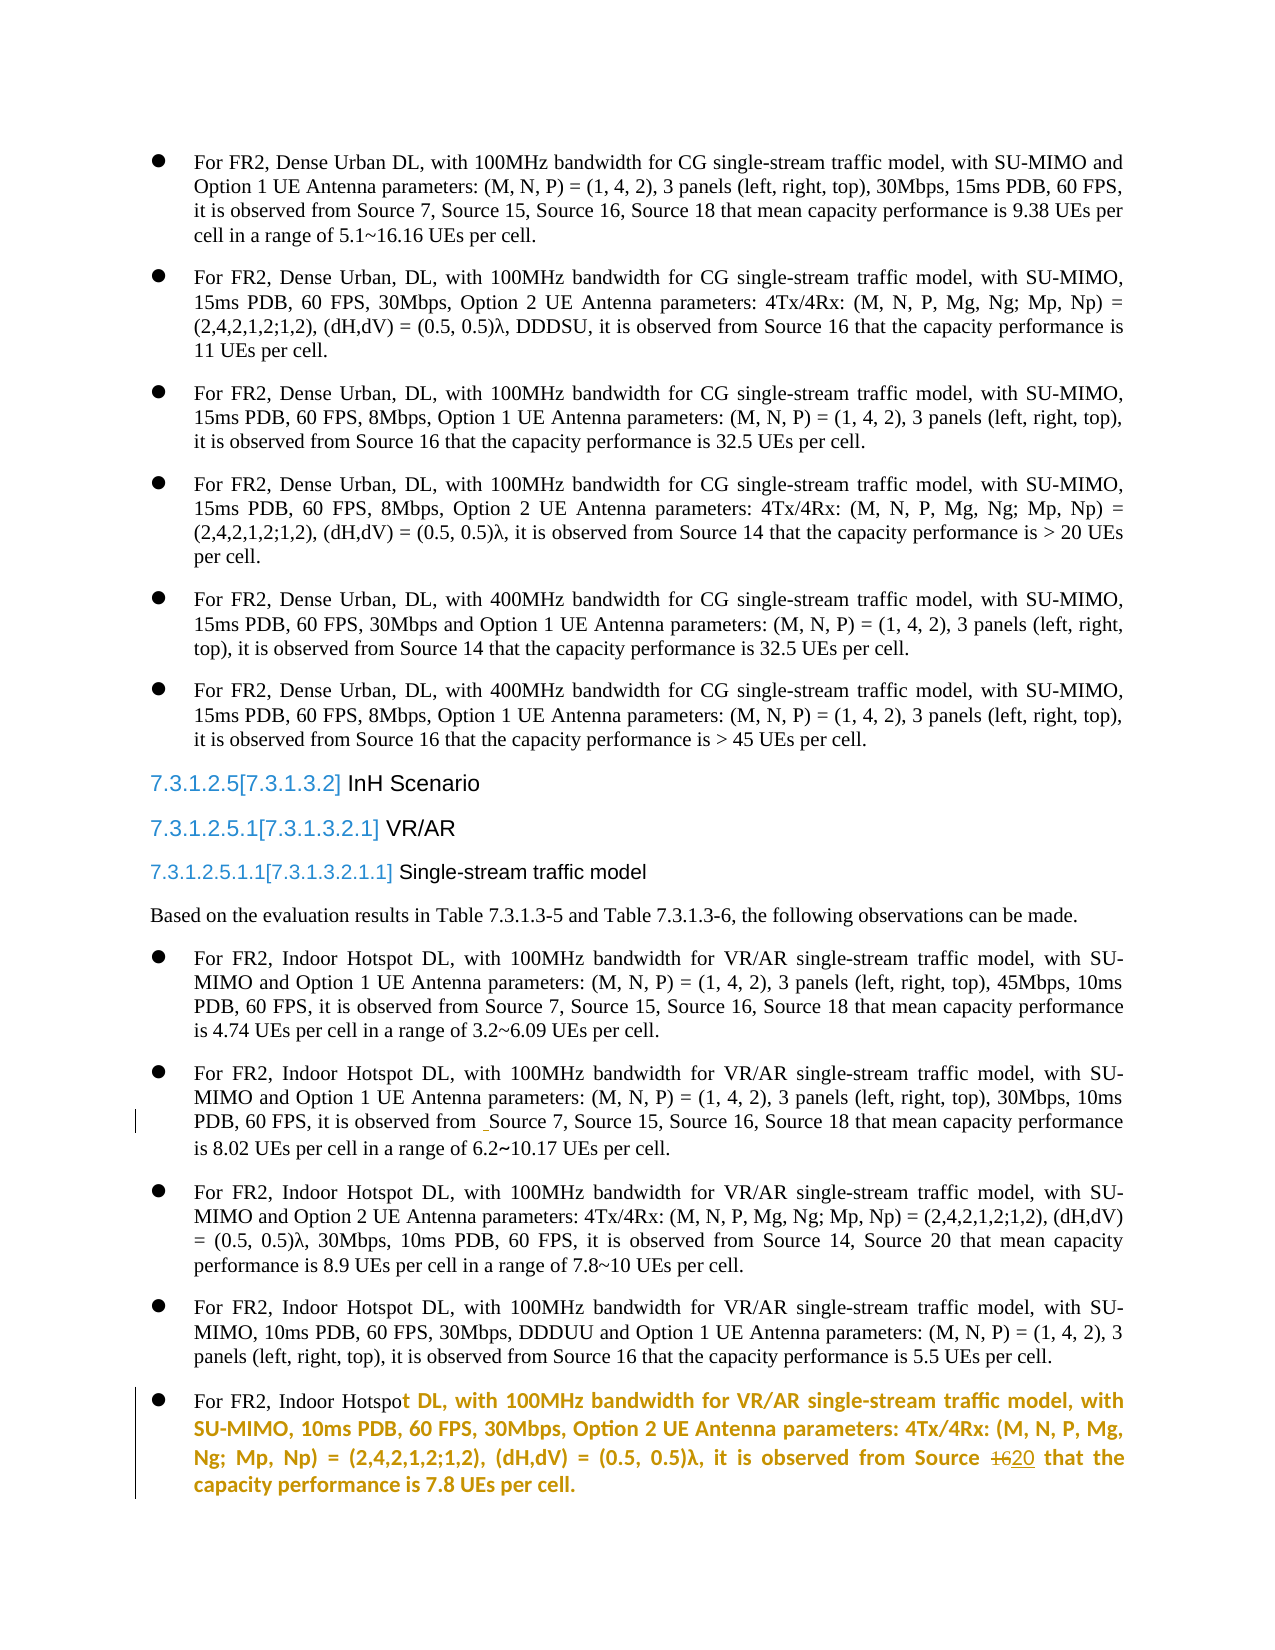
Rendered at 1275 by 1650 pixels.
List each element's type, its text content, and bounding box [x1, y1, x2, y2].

list For FR2, Dense Urban DL, with 100MHz bandwidth for CG single-stream traffic model, with SU-MIMO and Option 1 UE Antenna parameters: (M, N, P) = (1, 4, 2), 3 panels (left, right, top), 30Mbps, 15ms PDB, 60 FPS, it is observed from Source 7, Source 15, Source 16, Source 18 that mean capacity performance is 9.38 UEs per cell in a range of 5.1~16.16 UEs per cell. [150, 150, 1125, 247]
list For FR2, Indoor Hotspot DL, with 100MHz bandwidth for VR/AR single-stream traffic model, with SU-MIMO and Option 1 UE Antenna parameters: (M, N, P) = (1, 4, 2), 3 panels (left, right, top), 45Mbps, 10ms PDB, 60 FPS, it is observed from Source 7, Source 15, Source 16, Source 18 that mean capacity performance is 4.74 UEs per cell in a range of 3.2~6.09 UEs per cell. [150, 945, 1125, 1042]
subtitle InH Scenario [150, 770, 1125, 796]
subtitle Single-stream traffic model [150, 860, 1125, 884]
list For FR2, Dense Urban, DL, with 100MHz bandwidth for CG single-stream traffic model, with SU-MIMO, 15ms PDB, 60 FPS, 30Mbps, Option 2 UE Antenna parameters: 4Tx/4Rx: (M, N, P, Mg, Ng; Mp, Np) = (2,4,2,1,2;1,2), (dH,dV) = (0.5, 0.5)λ, DDDSU, it is observed from Source 16 that the capacity performance is 11 UEs per cell. [150, 265, 1125, 362]
list For FR2, Dense Urban, DL, with 400MHz bandwidth for CG single-stream traffic model, with SU-MIMO, 15ms PDB, 60 FPS, 30Mbps and Option 1 UE Antenna parameters: (M, N, P) = (1, 4, 2), 3 panels (left, right, top), it is observed from Source 14 that the capacity performance is 32.5 UEs per cell. [150, 587, 1125, 660]
list For FR2, Dense Urban, DL, with 400MHz bandwidth for CG single-stream traffic model, with SU-MIMO, 15ms PDB, 60 FPS, 8Mbps, Option 1 UE Antenna parameters: (M, N, P) = (1, 4, 2), 3 panels (left, right, top), it is observed from Source 16 that the capacity performance is > 45 UEs per cell. [150, 678, 1125, 751]
text Based on the evaluation results in Table 7.3.1.3-1 and Table 7.3.1.3-2, the following observations can be made. [150, 903, 1125, 927]
subtitle VR/AR [150, 815, 1125, 841]
list For FR2, Indoor Hotspot DL, with 100MHz bandwidth for VR/AR single-stream traffic model, with SU-MIMO and Option 2 UE Antenna parameters: 4Tx/4Rx: (M, N, P, Mg, Ng; Mp, Np) = (2,4,2,1,2;1,2), (dH,dV) = (0.5, 0.5)λ, 30Mbps, 10ms PDB, 60 FPS, it is observed from Source 14, Source 20 that mean capacity performance is 8.9 UEs per cell in a range of 7.8~10 UEs per cell. [150, 1180, 1125, 1277]
list For FR2, Dense Urban, DL, with 100MHz bandwidth for CG single-stream traffic model, with SU-MIMO, 15ms PDB, 60 FPS, 8Mbps, Option 2 UE Antenna parameters: 4Tx/4Rx: (M, N, P, Mg, Ng; Mp, Np) = (2,4,2,1,2;1,2), (dH,dV) = (0.5, 0.5)λ, it is observed from Source 14 that the capacity performance is > 20 UEs per cell. [150, 472, 1125, 568]
list For FR2, Indoor Hotspot DL, with 100MHz bandwidth for VR/AR single-stream traffic model, with SU-MIMO, 10ms PDB, 60 FPS, 30Mbps, Option 2 UE Antenna parameters: 4Tx/4Rx: (M, N, P, Mg, Ng; Mp, Np) = (2,4,2,1,2;1,2), (dH,dV) = (0.5, 0.5)λ, it is observed from Source that the capacity performance is 7.8 UEs per cell. [150, 1387, 1125, 1499]
list For FR2, Indoor Hotspot DL, with 100MHz bandwidth for VR/AR single-stream traffic model, with SU-MIMO, 10ms PDB, 60 FPS, 30Mbps, DDDUU and Option 1 UE Antenna parameters: (M, N, P) = (1, 4, 2), 3 panels (left, right, top), it is observed from Source 16 that the capacity performance is 5.5 UEs per cell. [150, 1295, 1125, 1368]
list For FR2, Indoor Hotspot DL, with 100MHz bandwidth for VR/AR single-stream traffic model, with SU-MIMO and Option 1 UE Antenna parameters: (M, N, P) = (1, 4, 2), 3 panels (left, right, top), 30Mbps, 10ms PDB, 60 FPS, it is observed from Source 7, Source 15, Source 16, Source 18 that mean capacity performance is 8.02 UEs per cell in a range of 6.2~10.17 UEs per cell. [150, 1061, 1125, 1161]
list For FR2, Dense Urban, DL, with 100MHz bandwidth for CG single-stream traffic model, with SU-MIMO, 15ms PDB, 60 FPS, 8Mbps, Option 1 UE Antenna parameters: (M, N, P) = (1, 4, 2), 3 panels (left, right, top), it is observed from Source 16 that the capacity performance is 32.5 UEs per cell. [150, 381, 1125, 453]
